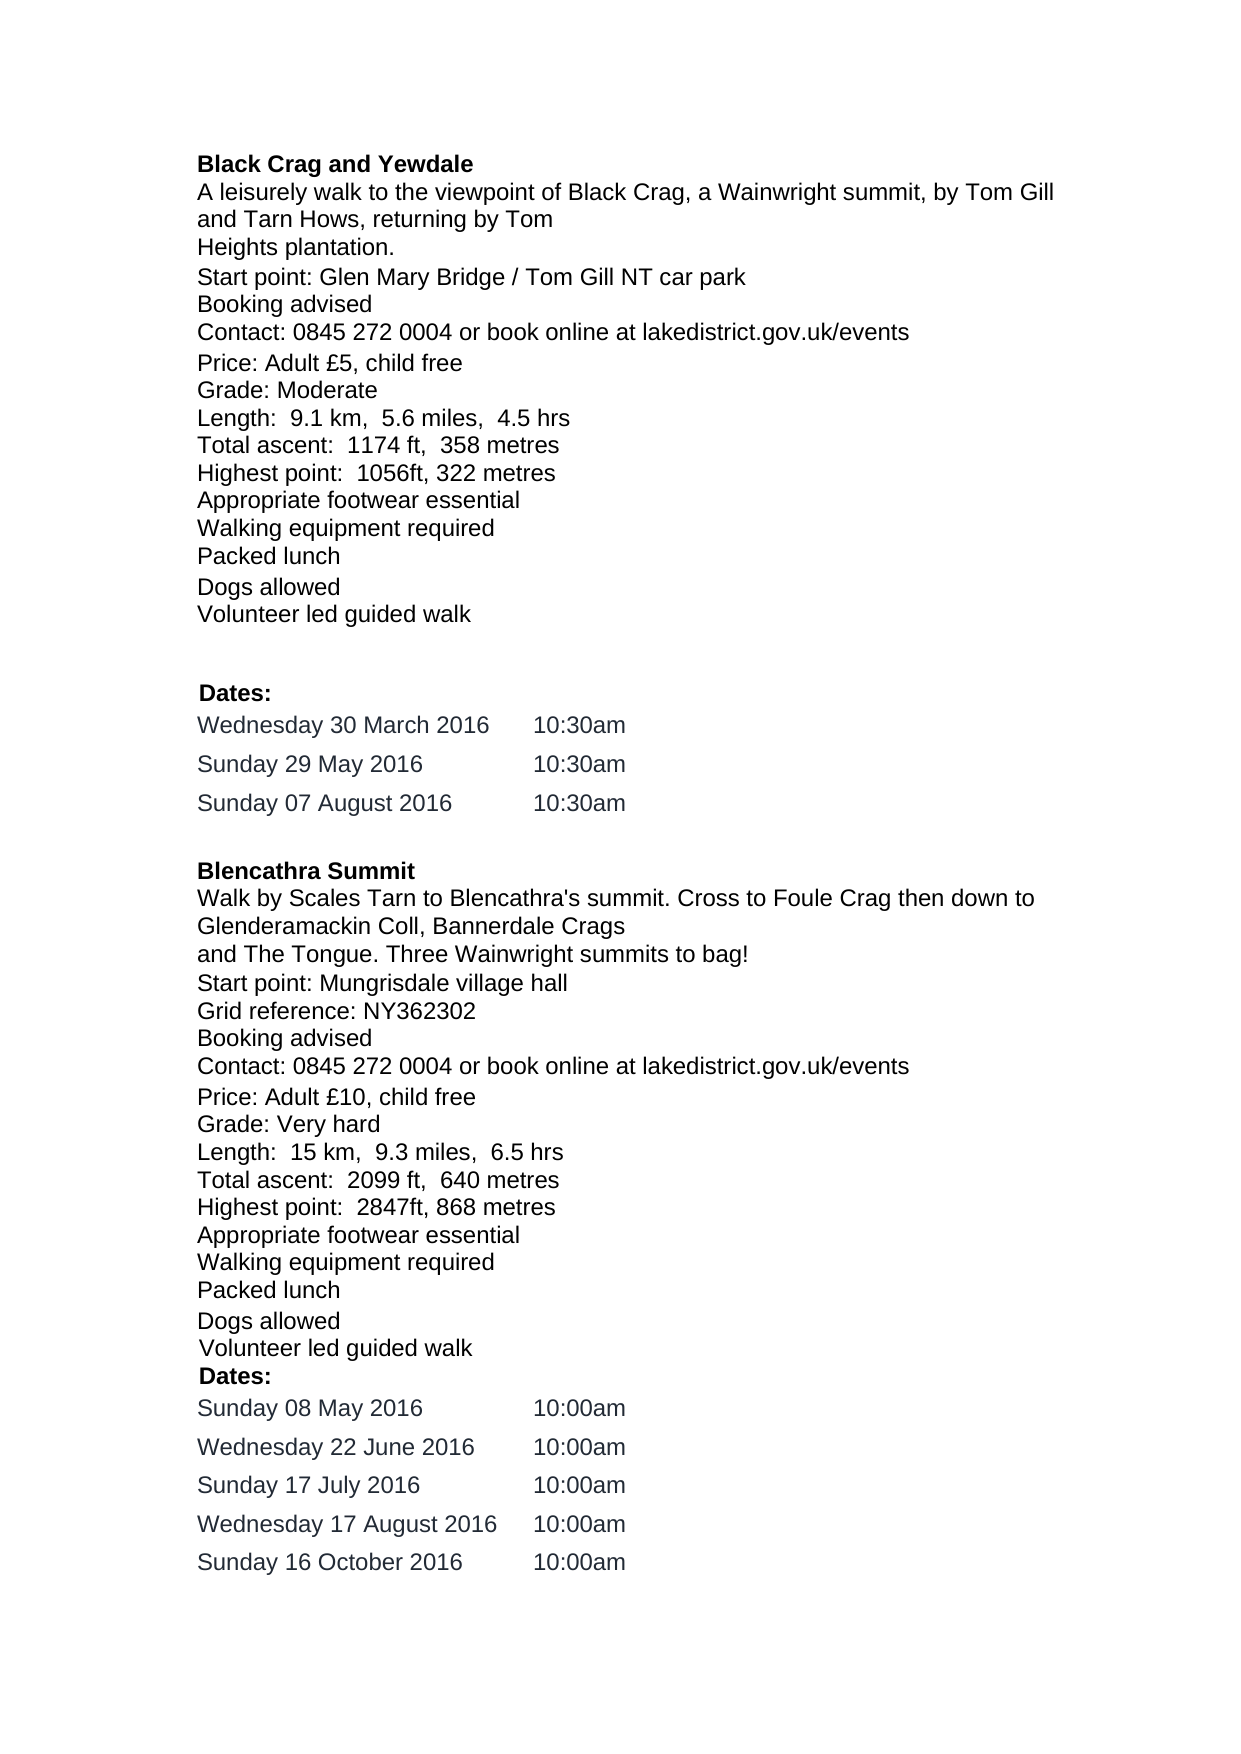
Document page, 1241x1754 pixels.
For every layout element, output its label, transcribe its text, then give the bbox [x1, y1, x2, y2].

text Length: 15 km, 9.3 miles, 6.5 hrs [150, 1138, 1090, 1166]
text Length: 9.1 km, 5.6 miles, 4.5 hrs [150, 404, 1090, 431]
text Price: Adult £5, child free [150, 348, 1090, 376]
text Grid reference: NY362302 [150, 997, 1090, 1024]
text Walking equipment required [150, 1248, 1090, 1276]
text Wednesday 30 March 2016 10:30am [150, 711, 1090, 739]
text Packed lunch [150, 542, 1090, 569]
text Sunday 29 May 2016 10:30am [150, 750, 1090, 778]
text Walk by Scales Tarn to Blencathra's summit. Cross to Foule Crag then down to Glenderamackin Coll, Bannerdale Crags [150, 884, 1090, 939]
text Sunday 16 October 2016 10:00am [150, 1548, 1090, 1576]
text Appropriate footwear essential [150, 486, 1090, 514]
text Volunteer led guided walk [150, 600, 1090, 628]
text Wednesday 17 August 2016 10:00am [150, 1510, 1090, 1537]
text Sunday 07 August 2016 10:30am [150, 788, 1090, 816]
text Start point: Mungrisdale village hall [150, 969, 1090, 997]
text Walking equipment required [150, 514, 1090, 542]
text Contact: 0845 272 0004 or book online at lakedistrict.gov.uk/events [150, 1052, 1090, 1079]
text Dogs allowed [150, 1307, 1090, 1334]
text Wednesday 22 June 2016 10:00am [150, 1433, 1090, 1460]
text Total ascent: 2099 ft, 640 metres [150, 1166, 1090, 1193]
text Total ascent: 1174 ft, 358 metres [150, 431, 1090, 459]
text Price: Adult £10, child free [150, 1083, 1090, 1110]
text Grade: Very hard [150, 1110, 1090, 1138]
text Contact: 0845 272 0004 or book online at lakedistrict.gov.uk/events [150, 318, 1090, 345]
text Packed lunch [150, 1276, 1090, 1303]
text Dates: [150, 1362, 1090, 1389]
text Start point: Glen Mary Bridge / Tom Gill NT car park [150, 262, 1090, 290]
text Black Crag and Yewdale [150, 150, 1090, 178]
text A leisurely walk to the viewpoint of Black Crag, a Wainwright summit, by Tom Gill and Tarn Hows, returning by Tom [150, 178, 1090, 233]
text Blencathra Summit [150, 857, 1090, 884]
text Booking advised [150, 290, 1090, 318]
text Sunday 08 May 2016 10:00am [150, 1394, 1090, 1422]
text Volunteer led guided walk [150, 1334, 1090, 1362]
text Booking advised [150, 1024, 1090, 1052]
text Highest point: 2847ft, 868 metres [150, 1193, 1090, 1221]
text and The Tongue. Three Wainwright summits to bag! [150, 939, 1090, 967]
text Highest point: 1056ft, 322 metres [150, 459, 1090, 486]
text Dogs allowed [150, 572, 1090, 600]
text Heights plantation. [150, 233, 1090, 260]
text Dates: [150, 679, 1090, 707]
text Grade: Moderate [150, 376, 1090, 404]
text Appropriate footwear essential [150, 1221, 1090, 1248]
text Sunday 17 July 2016 10:00am [150, 1471, 1090, 1499]
